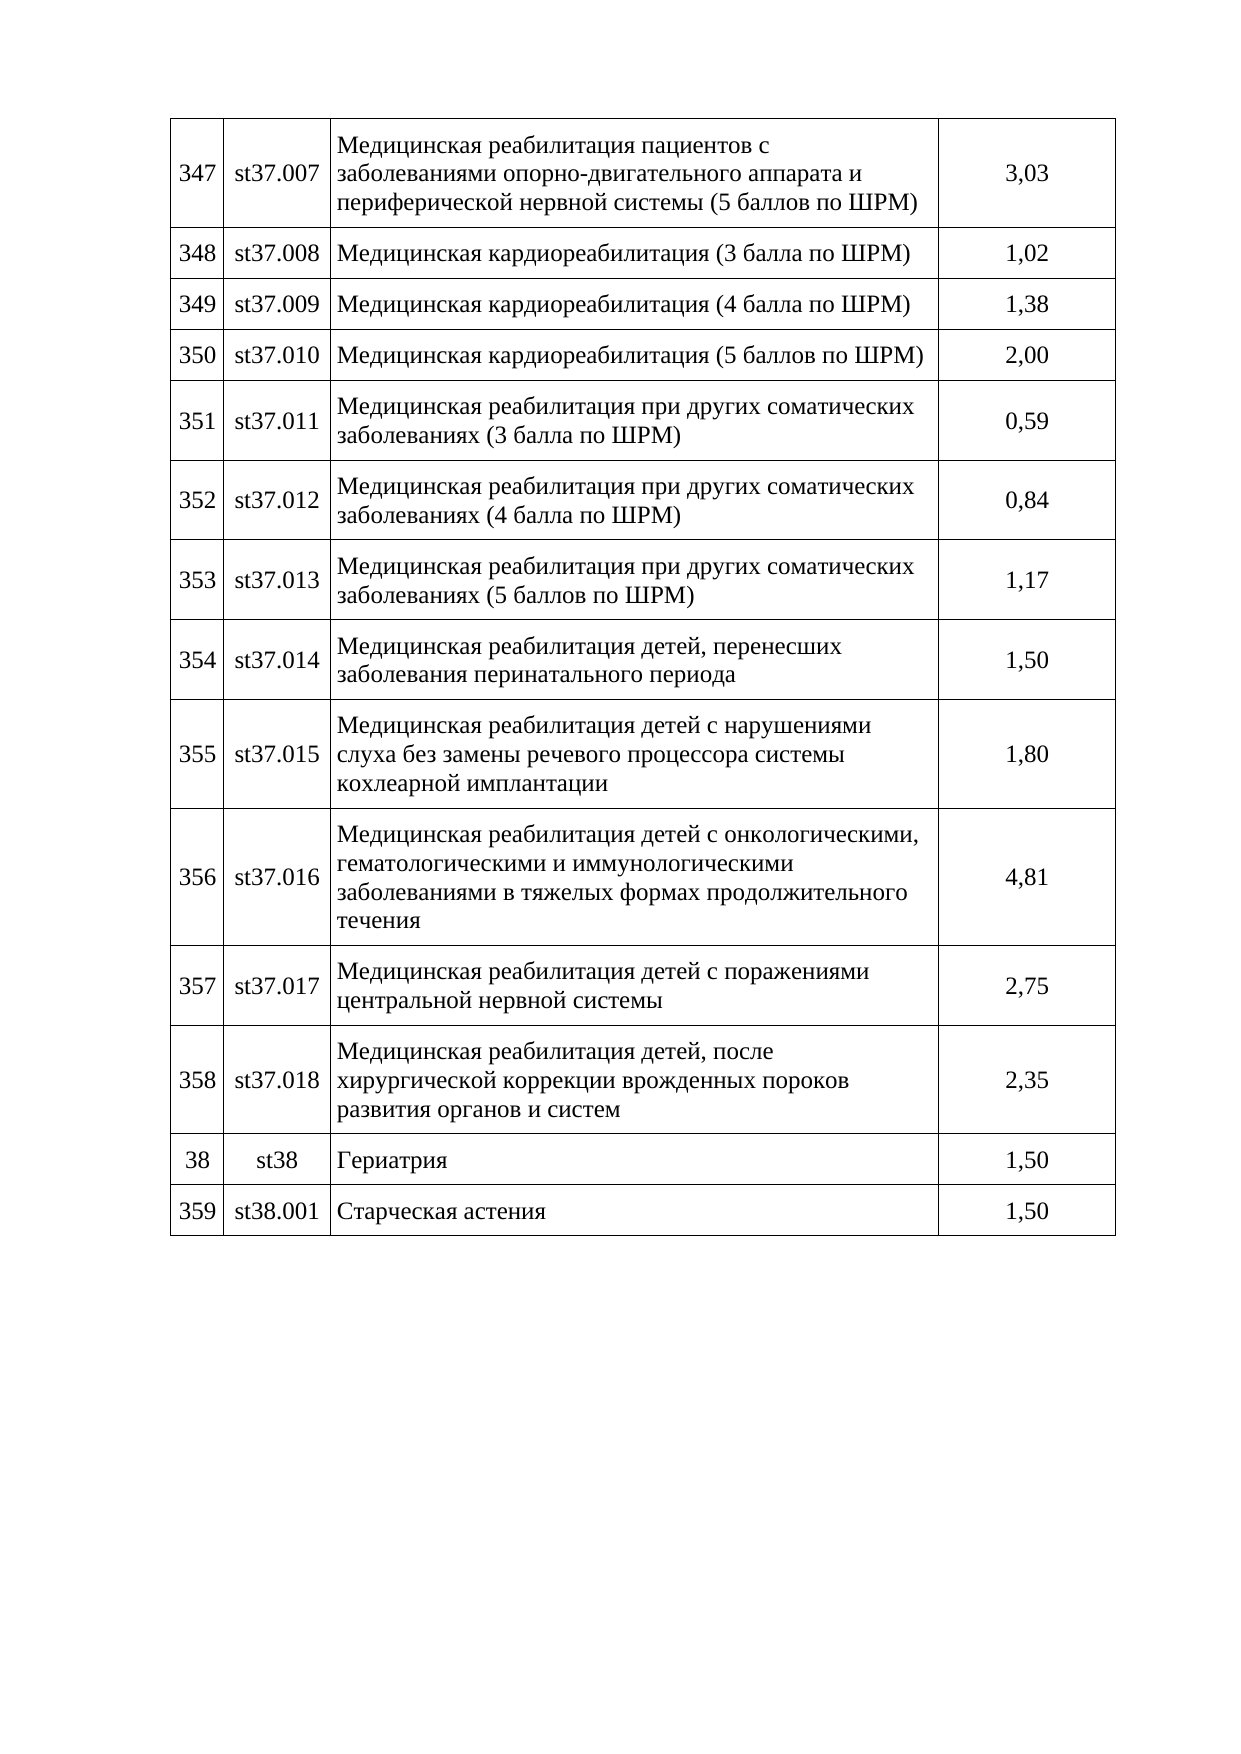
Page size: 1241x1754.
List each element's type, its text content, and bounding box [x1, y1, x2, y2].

table_cell 3,03 [939, 119, 1115, 227]
table_cell st37.010 [224, 330, 330, 380]
table_cell 350 [171, 330, 223, 380]
table_cell 351 [171, 381, 223, 459]
table_cell 353 [171, 540, 223, 619]
table_cell st37.017 [224, 946, 330, 1024]
table_cell 347 [171, 119, 223, 227]
table_cell 358 [171, 1026, 223, 1133]
table_cell 1,50 [939, 1134, 1115, 1184]
table_cell 4,81 [939, 809, 1115, 945]
table_cell Медицинская реабилитация детей с онкологическими, гематологическими и иммунологическими заболеваниями в тяжелых формах продолжительного течения [331, 809, 938, 945]
table_cell st37.012 [224, 461, 330, 539]
table_cell Медицинская реабилитация пациентов с заболеваниями опорно-двигательного аппарата и периферической нервной системы (5 баллов по ШРМ) [331, 119, 938, 227]
table_cell st38.001 [224, 1185, 330, 1235]
table_cell st37.009 [224, 279, 330, 329]
table_cell Медицинская кардиореабилитация (3 балла по ШРМ) [331, 228, 938, 278]
table_cell 2,35 [939, 1026, 1115, 1133]
table_cell st37.014 [224, 620, 330, 699]
table_cell 1,38 [939, 279, 1115, 329]
table_cell 1,80 [939, 700, 1115, 807]
table_cell 354 [171, 620, 223, 699]
table_cell 352 [171, 461, 223, 539]
table_cell st37.015 [224, 700, 330, 807]
table_cell st37.011 [224, 381, 330, 459]
table_cell 38 [171, 1134, 223, 1184]
table_cell Медицинская реабилитация при других соматических заболеваниях (4 балла по ШРМ) [331, 461, 938, 539]
table_cell 1,50 [939, 1185, 1115, 1235]
table_cell 349 [171, 279, 223, 329]
table_cell 2,00 [939, 330, 1115, 380]
table_cell 2,75 [939, 946, 1115, 1024]
table_cell st38 [224, 1134, 330, 1184]
table_cell 348 [171, 228, 223, 278]
table_cell Медицинская реабилитация детей, перенесших заболевания перинатального периода [331, 620, 938, 699]
table_cell Медицинская реабилитация детей, после хирургической коррекции врожденных пороков развития органов и систем [331, 1026, 938, 1133]
table_cell st37.008 [224, 228, 330, 278]
table_cell Медицинская реабилитация детей с нарушениями слуха без замены речевого процессора системы кохлеарной имплантации [331, 700, 938, 807]
table_cell 357 [171, 946, 223, 1024]
table_cell Медицинская реабилитация при других соматических заболеваниях (3 балла по ШРМ) [331, 381, 938, 459]
table_cell Медицинская реабилитация детей с поражениями центральной нервной системы [331, 946, 938, 1024]
table_cell 1,02 [939, 228, 1115, 278]
table_cell st37.013 [224, 540, 330, 619]
table_cell 359 [171, 1185, 223, 1235]
table_cell Медицинская реабилитация при других соматических заболеваниях (5 баллов по ШРМ) [331, 540, 938, 619]
table_cell 355 [171, 700, 223, 807]
table_cell 0,84 [939, 461, 1115, 539]
table_cell 1,50 [939, 620, 1115, 699]
table_cell st37.016 [224, 809, 330, 945]
table_cell st37.007 [224, 119, 330, 227]
table_cell Медицинская кардиореабилитация (5 баллов по ШРМ) [331, 330, 938, 380]
table_cell Медицинская кардиореабилитация (4 балла по ШРМ) [331, 279, 938, 329]
table_cell st37.018 [224, 1026, 330, 1133]
table_cell 0,59 [939, 381, 1115, 459]
table_cell 356 [171, 809, 223, 945]
table_cell Старческая астения [331, 1185, 938, 1235]
table_cell Гериатрия [331, 1134, 938, 1184]
table_cell 1,17 [939, 540, 1115, 619]
